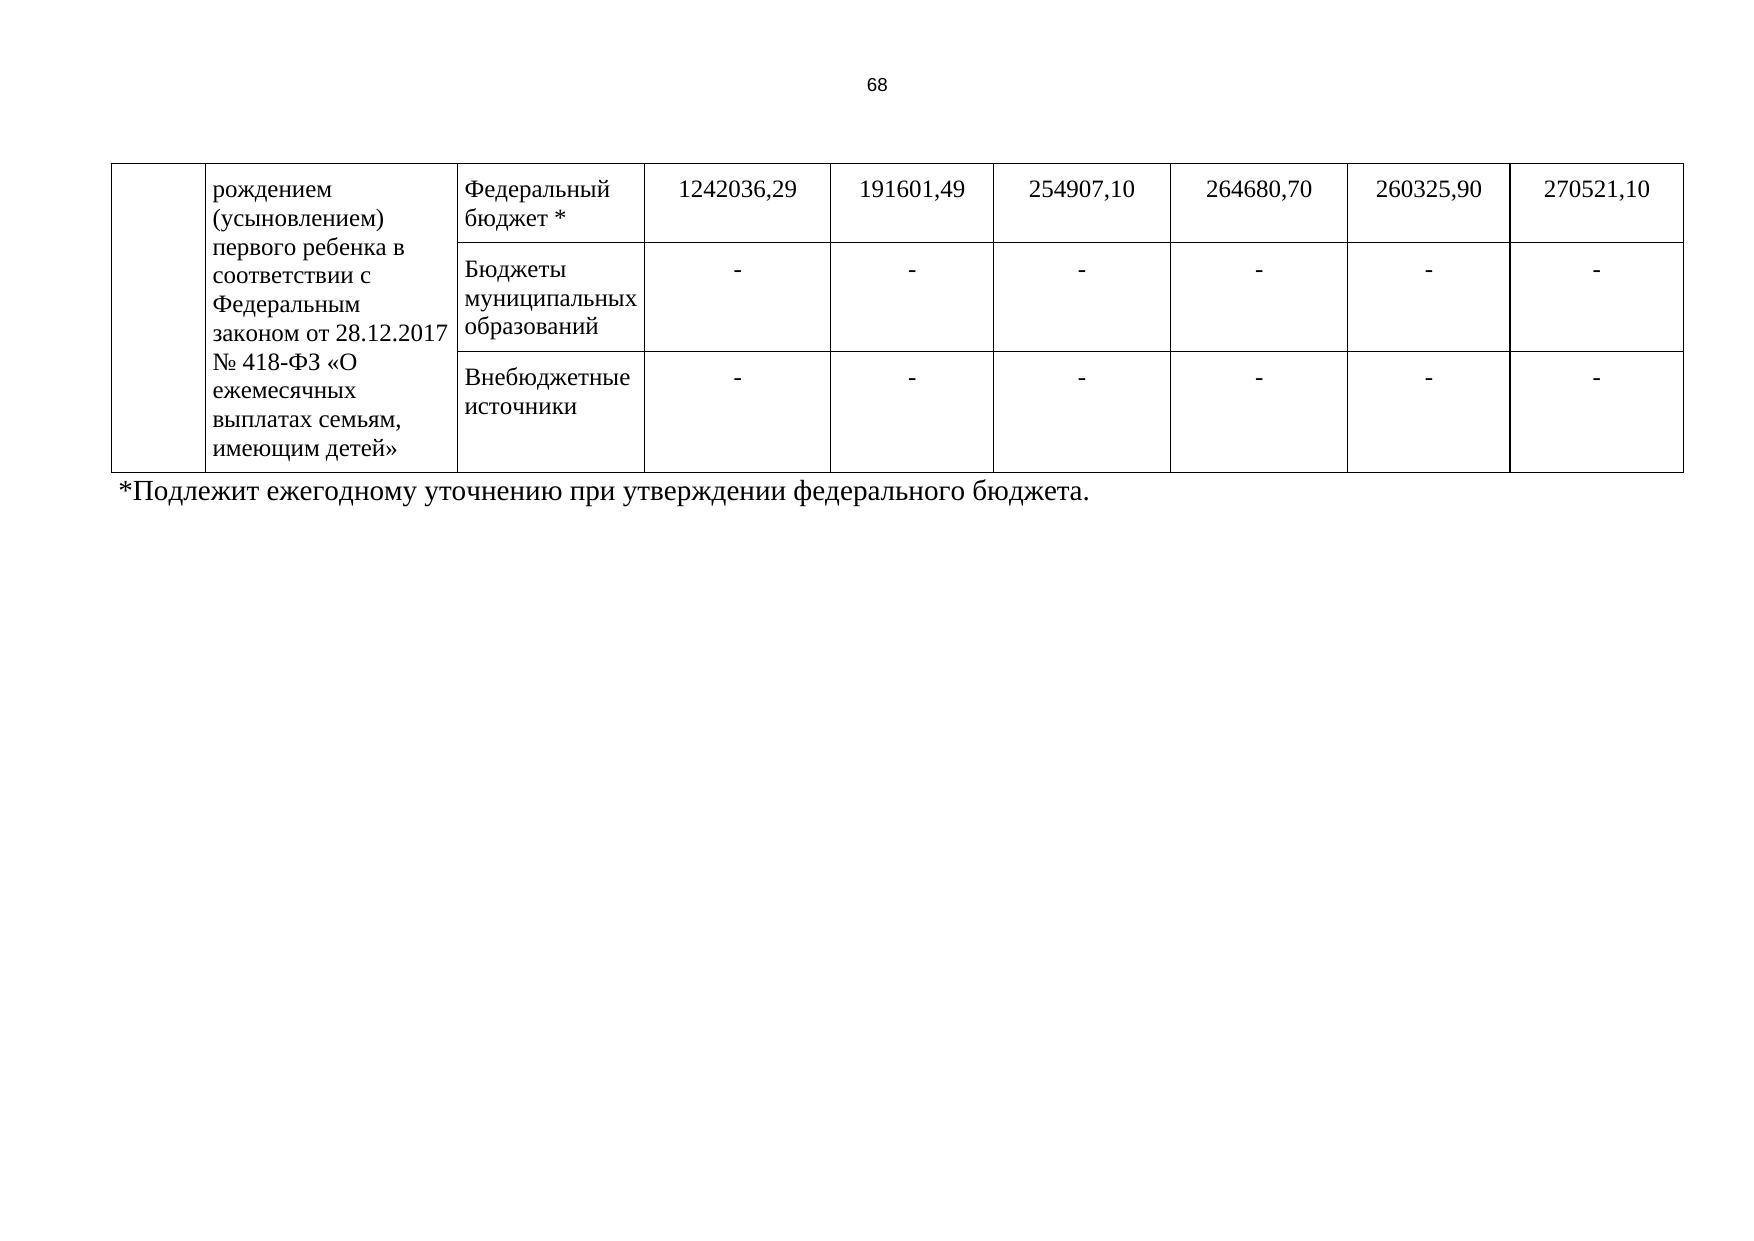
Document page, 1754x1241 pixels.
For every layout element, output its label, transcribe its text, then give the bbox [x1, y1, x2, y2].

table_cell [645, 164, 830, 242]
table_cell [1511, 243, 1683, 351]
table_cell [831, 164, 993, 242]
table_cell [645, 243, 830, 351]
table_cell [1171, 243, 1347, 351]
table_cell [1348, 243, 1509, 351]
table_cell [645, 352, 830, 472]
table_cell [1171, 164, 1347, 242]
text *Подлежит ежегодному уточнению при утверждении федерального бюджета. [118, 473, 1636, 507]
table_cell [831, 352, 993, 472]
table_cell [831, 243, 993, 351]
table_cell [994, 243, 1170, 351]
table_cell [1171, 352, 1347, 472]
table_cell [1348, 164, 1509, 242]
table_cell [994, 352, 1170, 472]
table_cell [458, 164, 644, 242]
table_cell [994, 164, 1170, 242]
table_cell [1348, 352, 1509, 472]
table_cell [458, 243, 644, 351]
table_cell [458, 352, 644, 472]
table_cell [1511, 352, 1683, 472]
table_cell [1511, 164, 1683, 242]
